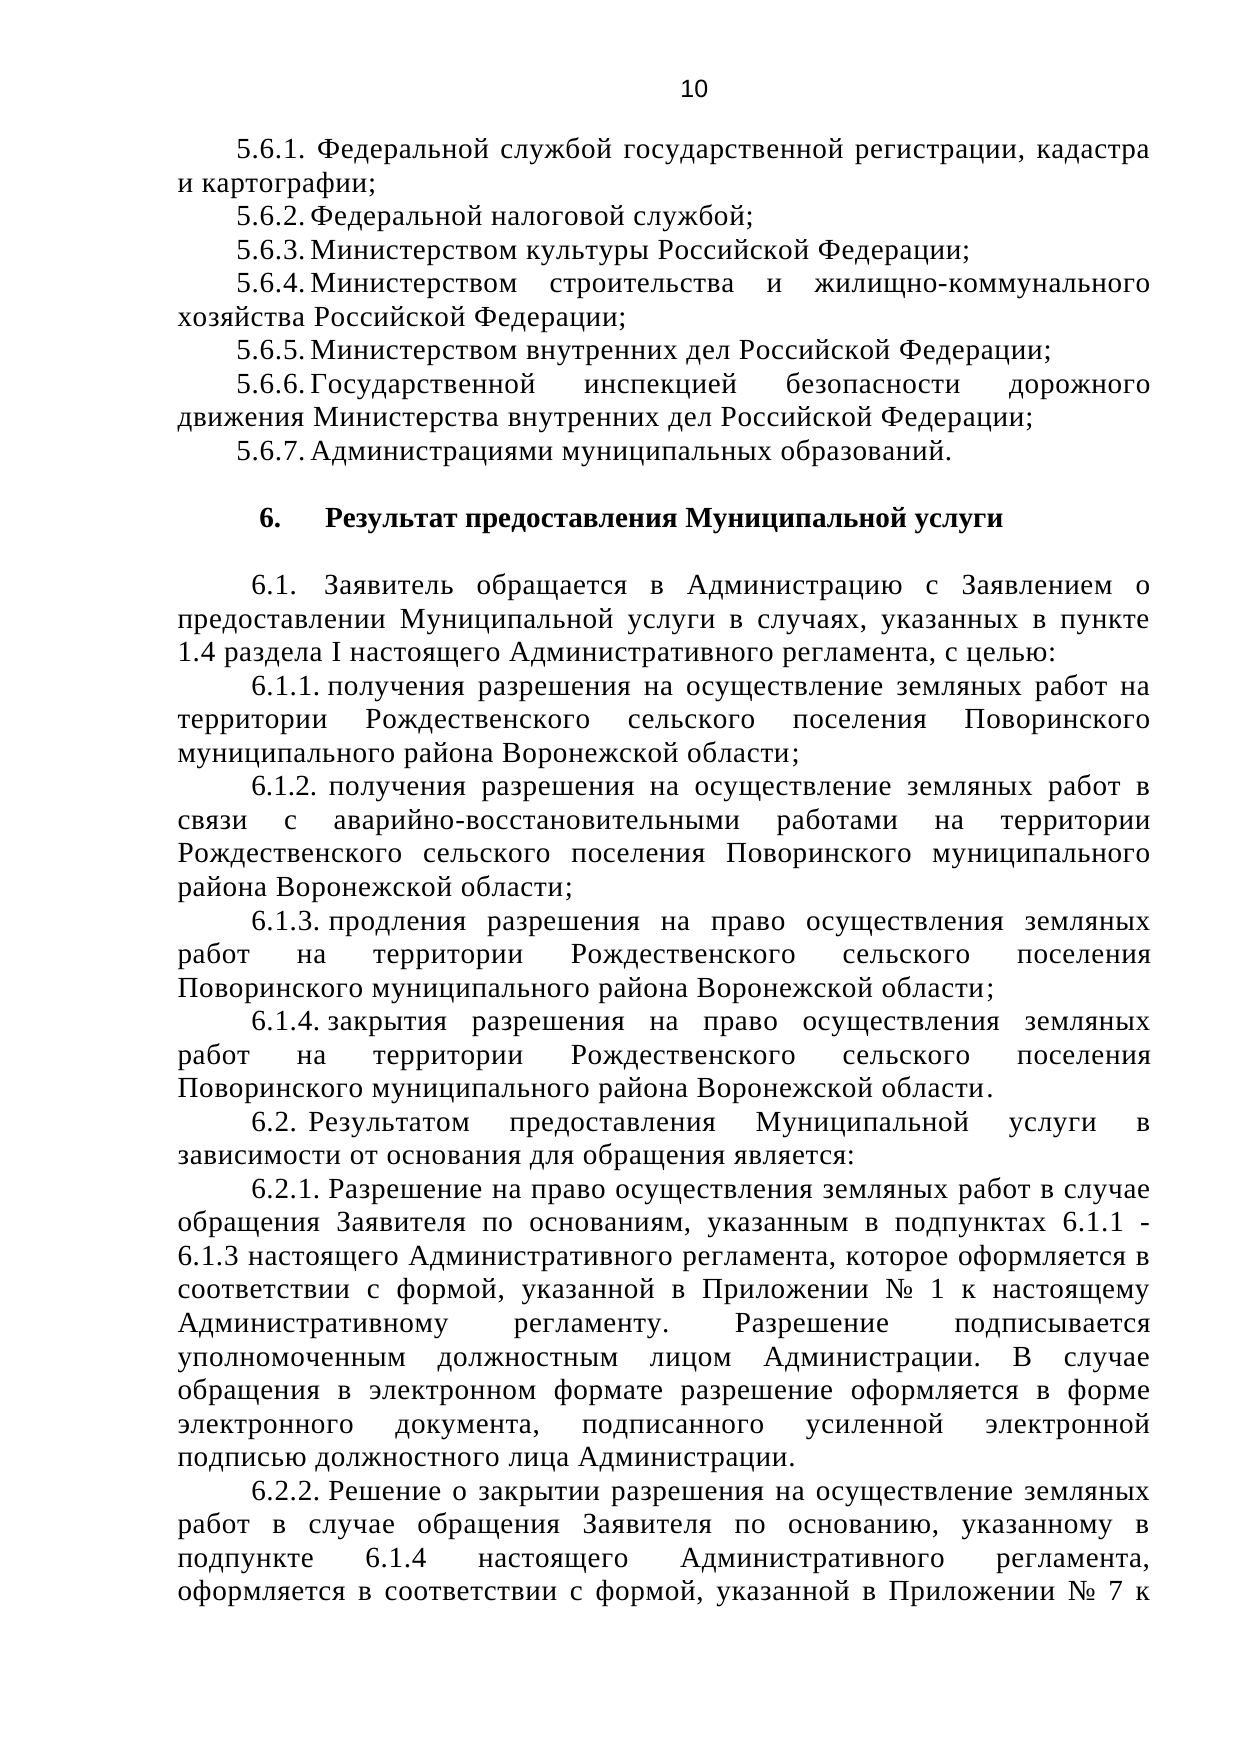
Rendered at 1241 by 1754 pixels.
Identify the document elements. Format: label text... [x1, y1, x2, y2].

list Разрешение на право осуществления земляных работ в случае обращения Заявителя по основаниям, указанным в подпунктах 6.1.1 - 6.1.3 настоящего Административного регламента, которое оформляется в соответствии с формой, указанной в Приложении № 1 к настоящему Административному регламенту. Разрешение подписывается уполномоченным должностным лицом Администрации. В случае обращения в электронном формате разрешение оформляется в форме электронного документа, подписанного усиленной электронной подписью должностного лица Администрации. [177, 1171, 1152, 1473]
list Министерством строительства и жилищно-коммунального хозяйства Российской Федерации; [177, 265, 1152, 332]
list Результатом предоставления Муниципальной услуги в зависимости от основания для обращения является: [177, 1104, 1152, 1171]
list Результат предоставления Муниципальной услуги [112, 500, 1152, 534]
list получения разрешения на осуществление земляных работ на территории Рождественского сельского поселения Поворинского муниципального района Воронежской области; [177, 668, 1152, 768]
text 5.6.1. Федеральной службой государственной регистрации, кадастра и картографии; [177, 131, 1152, 198]
list Федеральной налоговой службой; [177, 198, 1152, 232]
list Администрациями муниципальных образований. [177, 433, 1152, 467]
list Государственной инспекцией безопасности дорожного движения Министерства внутренних дел Российской Федерации; [177, 366, 1152, 433]
list Министерством внутренних дел Российской Федерации; [177, 332, 1152, 366]
list Заявитель обращается в Администрацию с Заявлением о предоставлении Муниципальной услуги в случаях, указанных в пункте 1.4 раздела I настоящего Административного регламента, с целью: [177, 567, 1152, 668]
list закрытия разрешения на право осуществления земляных работ на территории Рождественского сельского поселения Поворинского муниципального района Воронежской области. [177, 1003, 1152, 1104]
list Министерством культуры Российской Федерации; [177, 232, 1152, 265]
list продления разрешения на право осуществления земляных работ на территории Рождественского сельского поселения Поворинского муниципального района Воронежской области; [177, 903, 1152, 1003]
list получения разрешения на осуществление земляных работ в связи с аварийно-восстановительными работами на территории Рождественского сельского поселения Поворинского муниципального района Воронежской области; [177, 768, 1152, 903]
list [177, 1473, 1152, 1607]
